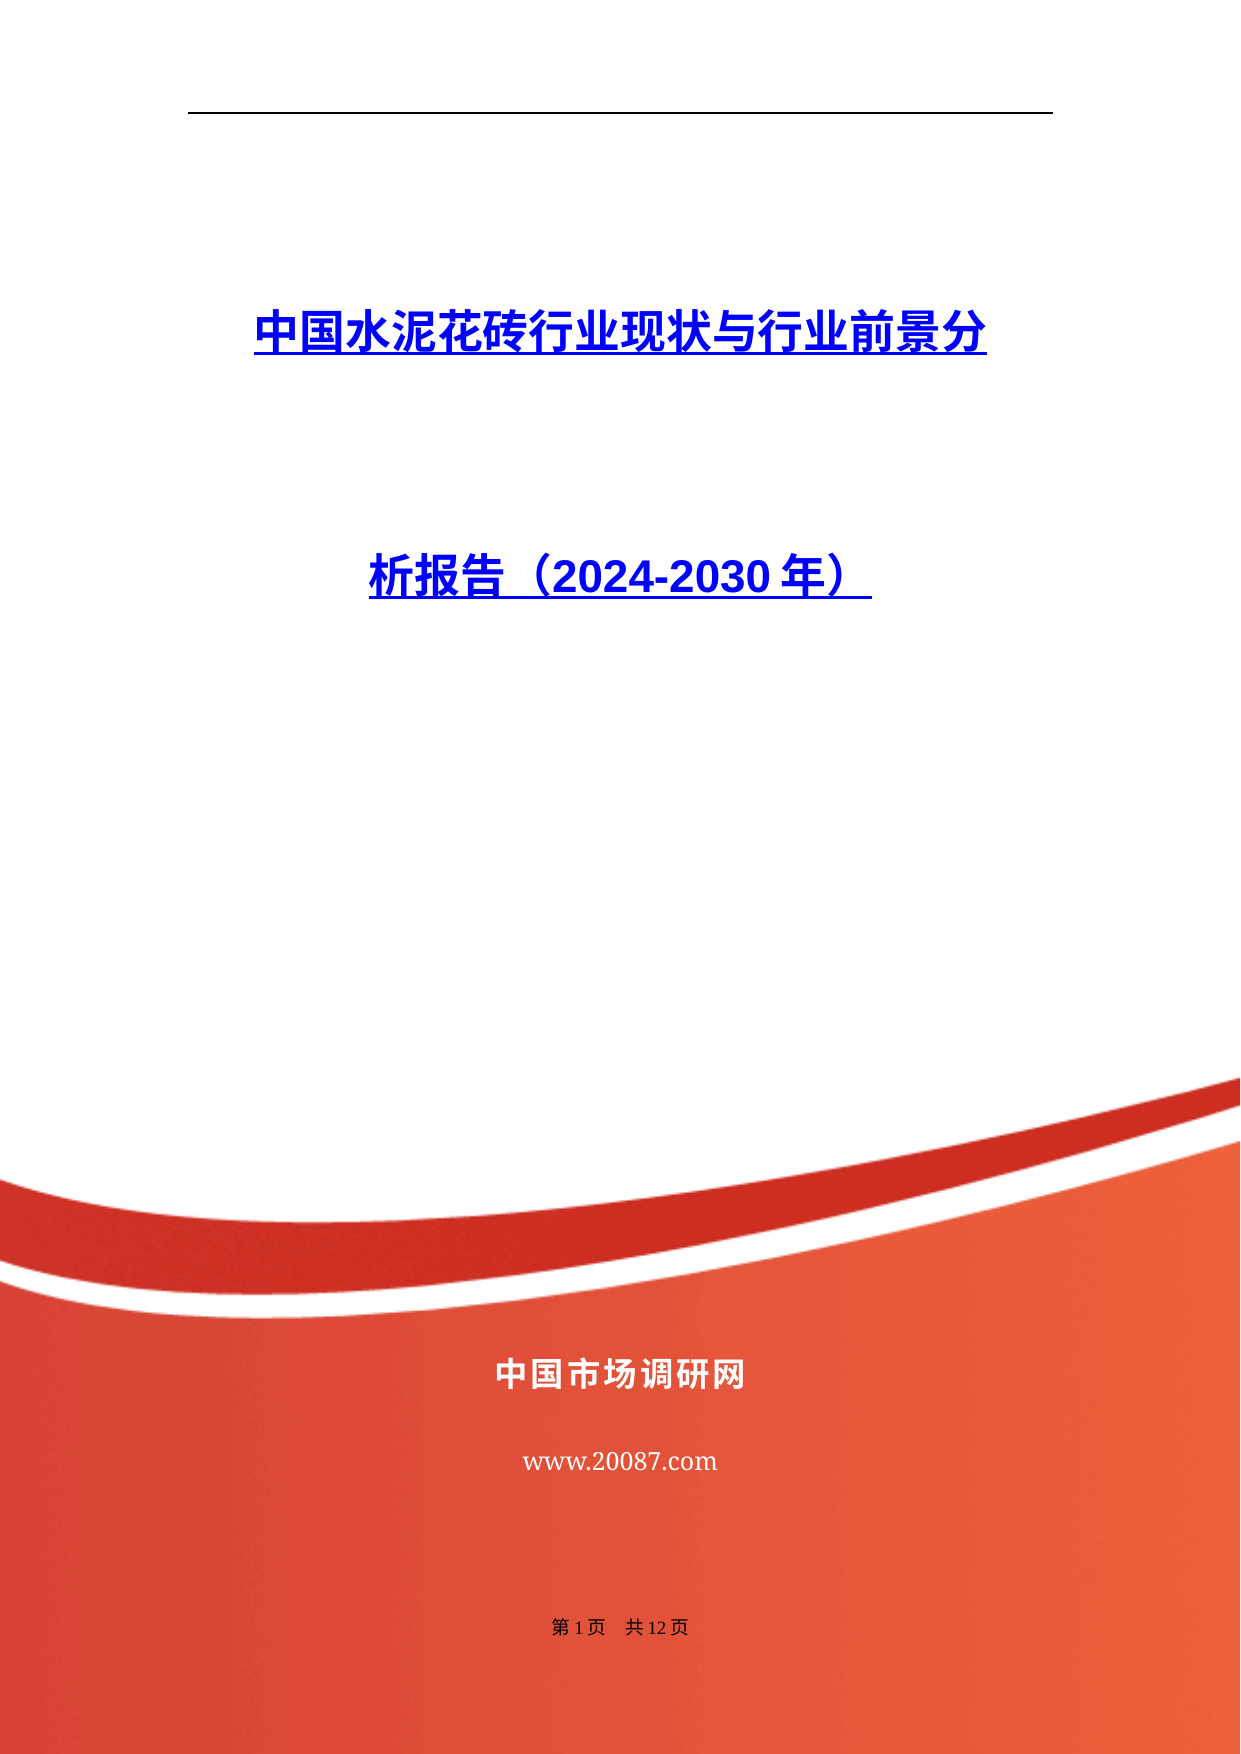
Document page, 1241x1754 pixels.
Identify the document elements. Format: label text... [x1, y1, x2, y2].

text www.20087.com [187, 1428, 1053, 1493]
table_header 中国水泥花砖行业现状与行业前景分析报告（2024-2030年） [188, 207, 1053, 773]
subtitle 中国市场调研网 [187, 1339, 1053, 1404]
picture [0, 1006, 1241, 1754]
